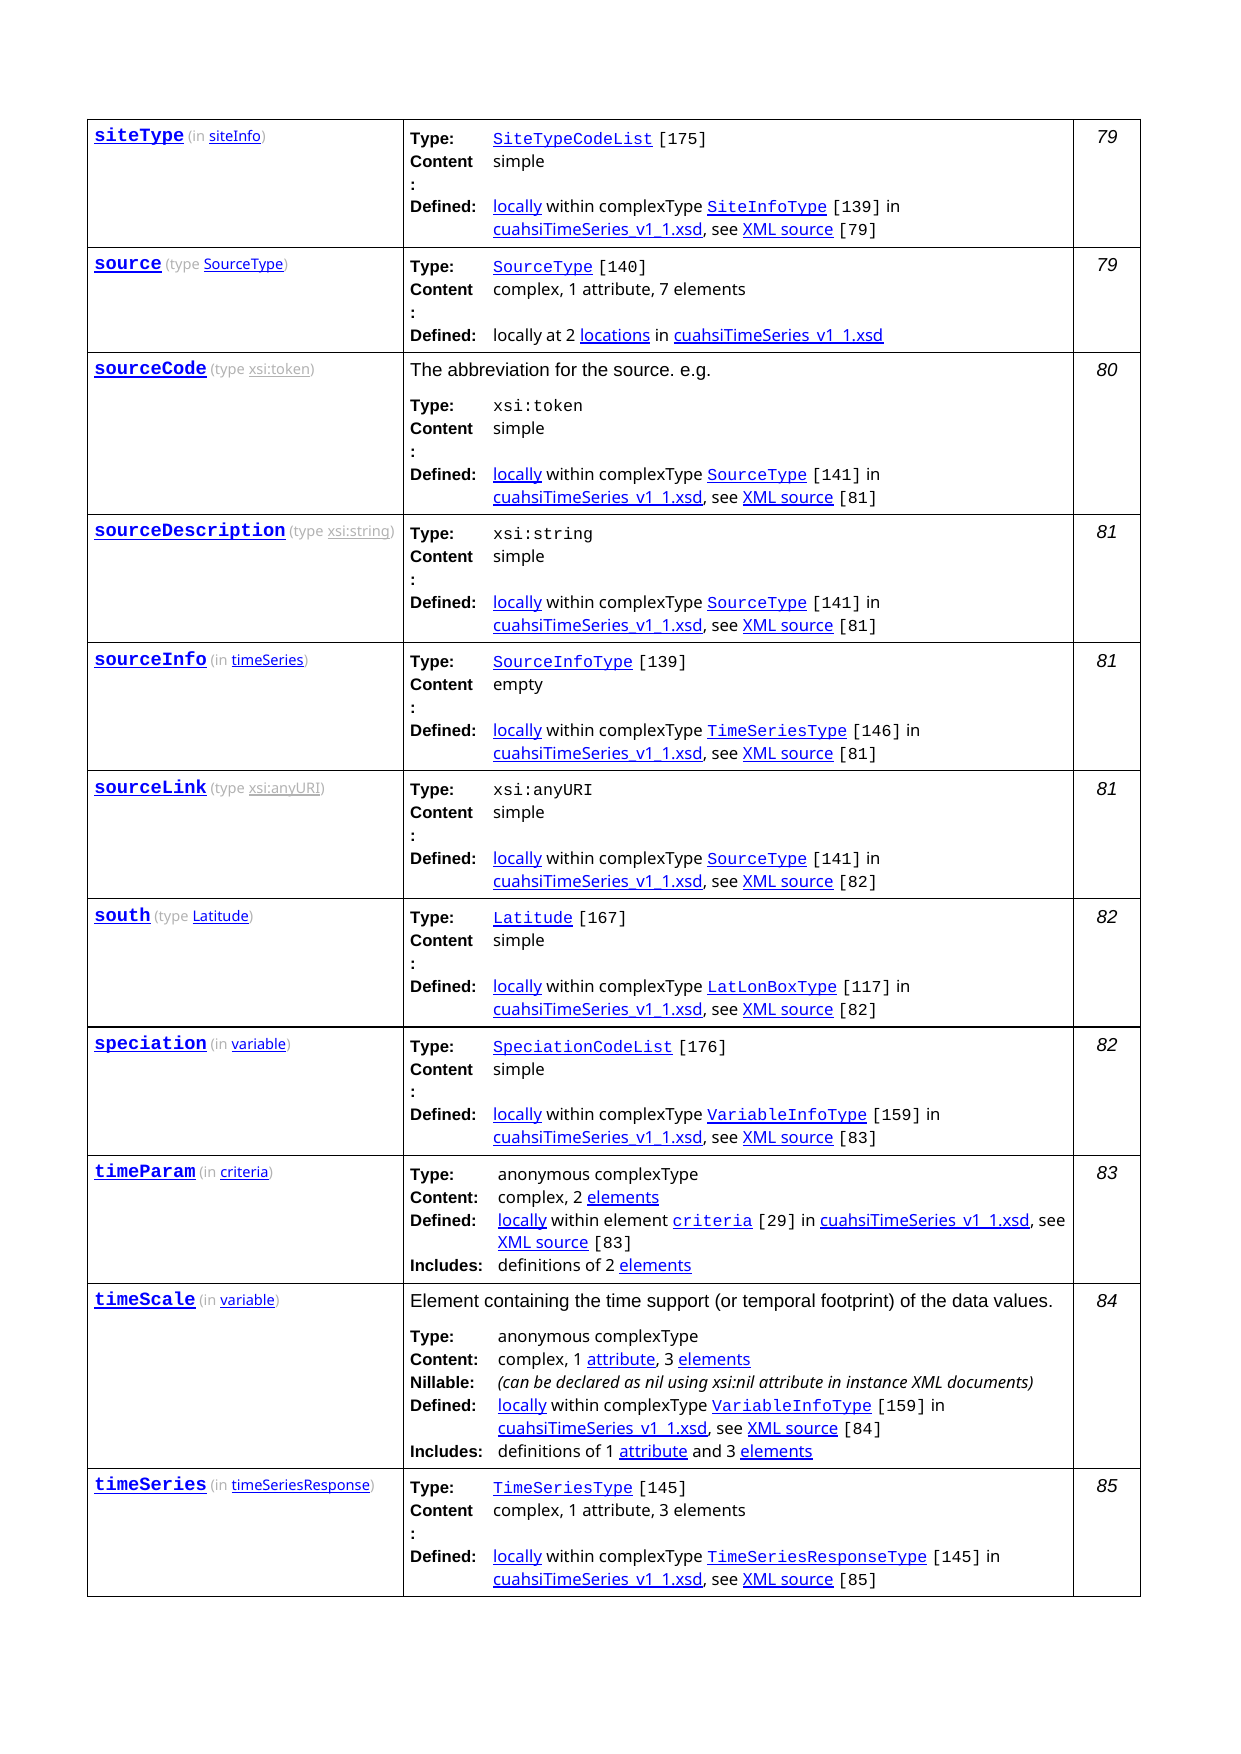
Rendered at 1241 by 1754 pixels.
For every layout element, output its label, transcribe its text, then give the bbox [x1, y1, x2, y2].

table_cell sourceInfo (in timeSeries) [88, 643, 403, 770]
table_cell [404, 1156, 1073, 1283]
table_cell 71 [1074, 248, 1140, 352]
table_cell [404, 515, 1073, 642]
table_cell speciation (in variable) [88, 1028, 403, 1154]
table_cell timeSeries (in timeSeriesResponse) [88, 1469, 403, 1596]
table_cell timeParam (in criteria) [88, 1156, 403, 1283]
table_cell [404, 1469, 1073, 1596]
table_cell [404, 120, 1073, 247]
table_cell timeScale (in variable) [88, 1284, 403, 1468]
table_cell Element containing the time support (or temporal footprint) of the data values. [404, 1284, 1073, 1468]
table_cell [404, 1028, 1073, 1154]
table_cell [404, 899, 1073, 1026]
table_cell [404, 771, 1073, 898]
table_cell sourceCode (type xsi:token) [88, 353, 403, 514]
table_cell 74 [1074, 899, 1140, 1026]
table_cell 75 [1074, 1284, 1140, 1468]
table_cell sourceLink (type xsi:anyURI) [88, 771, 403, 898]
table_cell south (type Latitude) [88, 899, 403, 1026]
table_cell 72 [1074, 515, 1140, 642]
table_cell siteType (in siteInfo) [88, 120, 403, 247]
table_cell 73 [1074, 643, 1140, 770]
table_cell 74 [1074, 1156, 1140, 1283]
table_cell The abbreviation for the source. e.g. [404, 353, 1073, 514]
table_cell source (type SourceType) [88, 248, 403, 352]
table_cell 73 [1074, 771, 1140, 898]
table_cell 74 [1074, 1028, 1140, 1154]
table_cell [404, 643, 1073, 770]
table_cell 72 [1074, 353, 1140, 514]
table_cell [404, 248, 1073, 352]
table_cell sourceDescription (type xsi:string) [88, 515, 403, 642]
table_cell 71 [1074, 120, 1140, 247]
table_cell 76 [1074, 1469, 1140, 1596]
